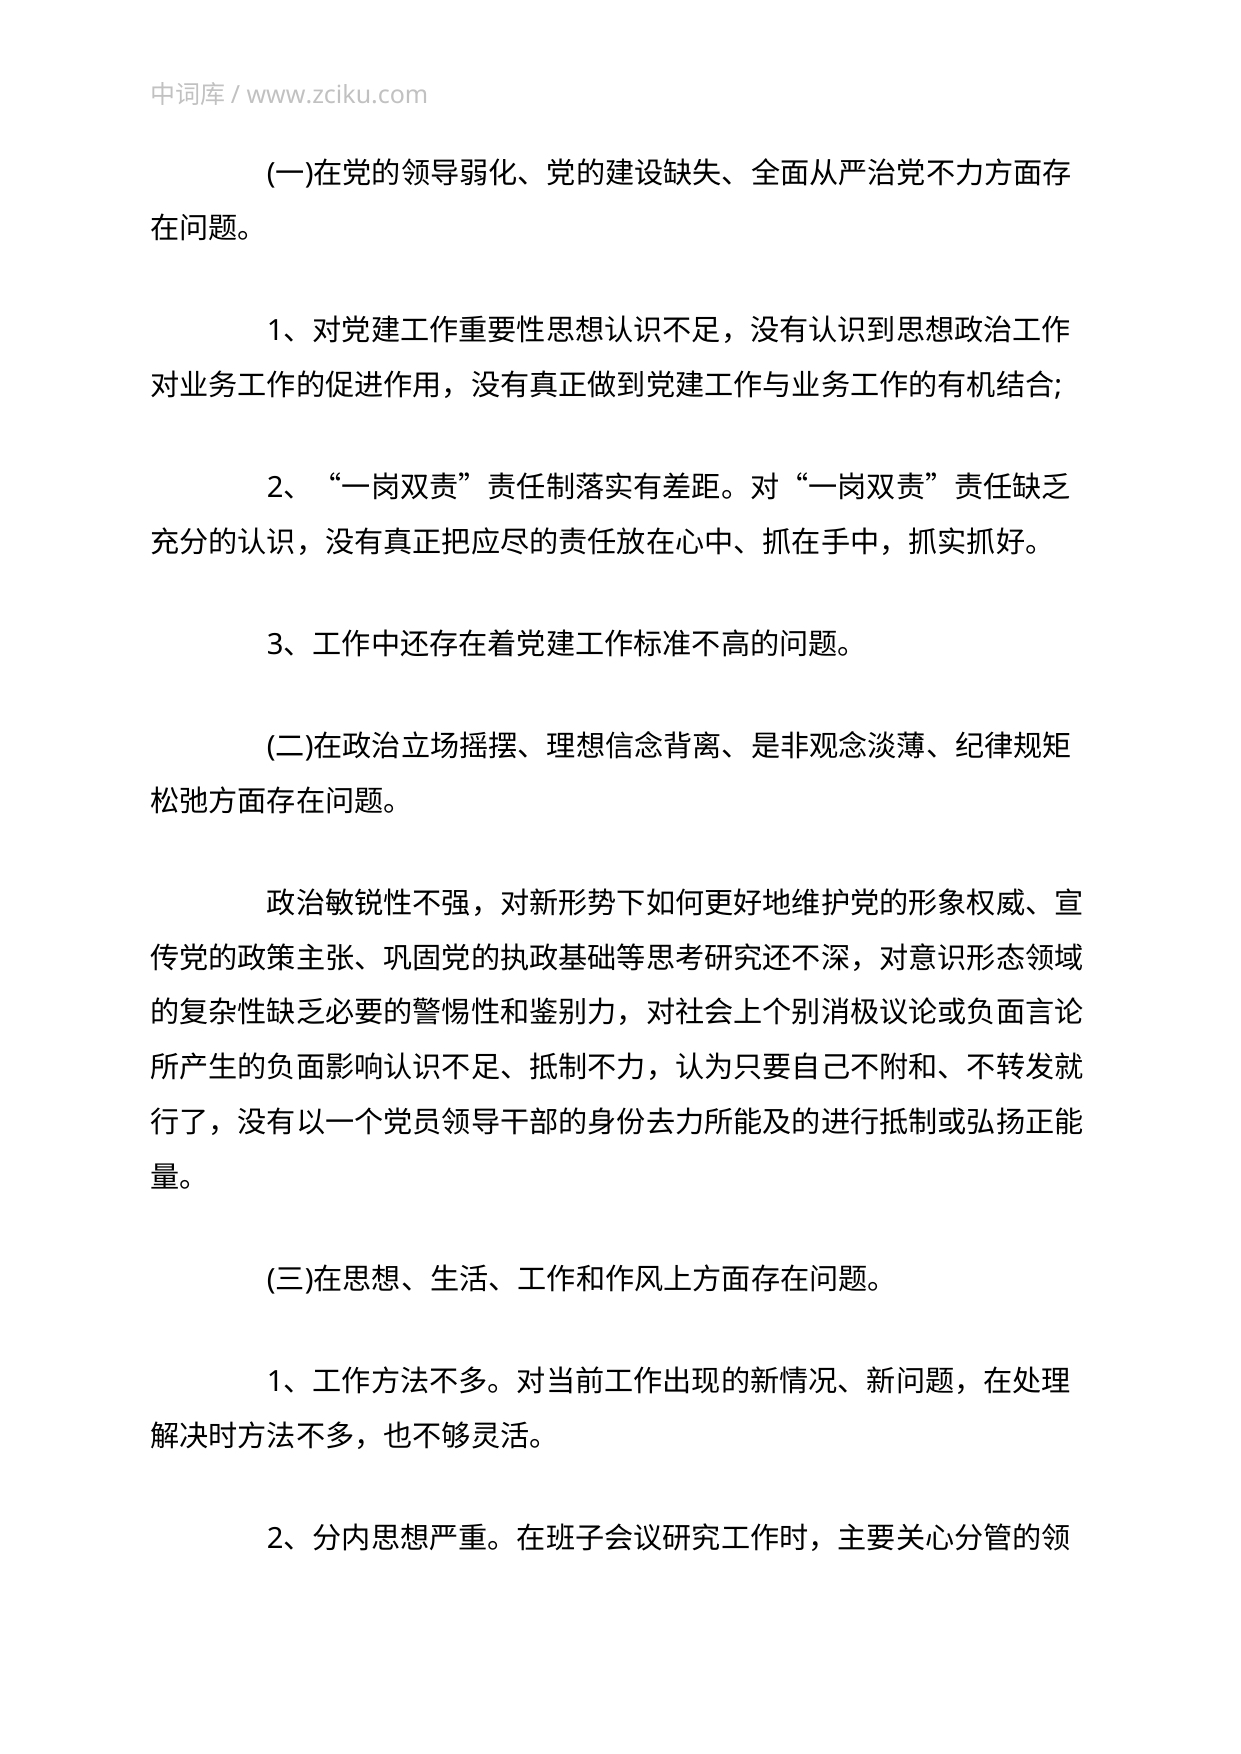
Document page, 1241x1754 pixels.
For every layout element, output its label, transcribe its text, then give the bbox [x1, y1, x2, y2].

text 政治敏锐性不强，对新形势下如何更好地维护党的形象权威、宣传党的政策主张、巩固党的执政基础等思考研究还不深，对意识形态领域的复杂性缺乏必要的警惕性和鉴别力，对社会上个别消极议论或负面言论所产生的负面影响认识不足、抵制不力，认为只要自己不附和、不转发就行了，没有以一个党员领导干部的身份去力所能及的进行抵制或弘扬正能量。 [150, 879, 1090, 1196]
text (二)在政治立场摇摆、理想信念背离、是非观念淡薄、纪律规矩松弛方面存在问题。 [150, 722, 1090, 820]
text (三)在思想、生活、工作和作风上方面存在问题。 [150, 1256, 1090, 1298]
text 1、对党建工作重要性思想认识不足，没有认识到思想政治工作对业务工作的促进作用，没有真正做到党建工作与业务工作的有机结合; [150, 307, 1090, 404]
text 2、“一岗双责”责任制落实有差距。对“一岗双责”责任缺乏充分的认识，没有真正把应尽的责任放在心中、抓在手中，抓实抓好。 [150, 464, 1090, 561]
text (一)在党的领导弱化、党的建设缺失、全面从严治党不力方面存在问题。 [150, 150, 1090, 247]
text 3、工作中还存在着党建工作标准不高的问题。 [150, 621, 1090, 663]
text 1、工作方法不多。对当前工作出现的新情况、新问题，在处理解决时方法不多，也不够灵活。 [150, 1357, 1090, 1455]
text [150, 1514, 1090, 1557]
